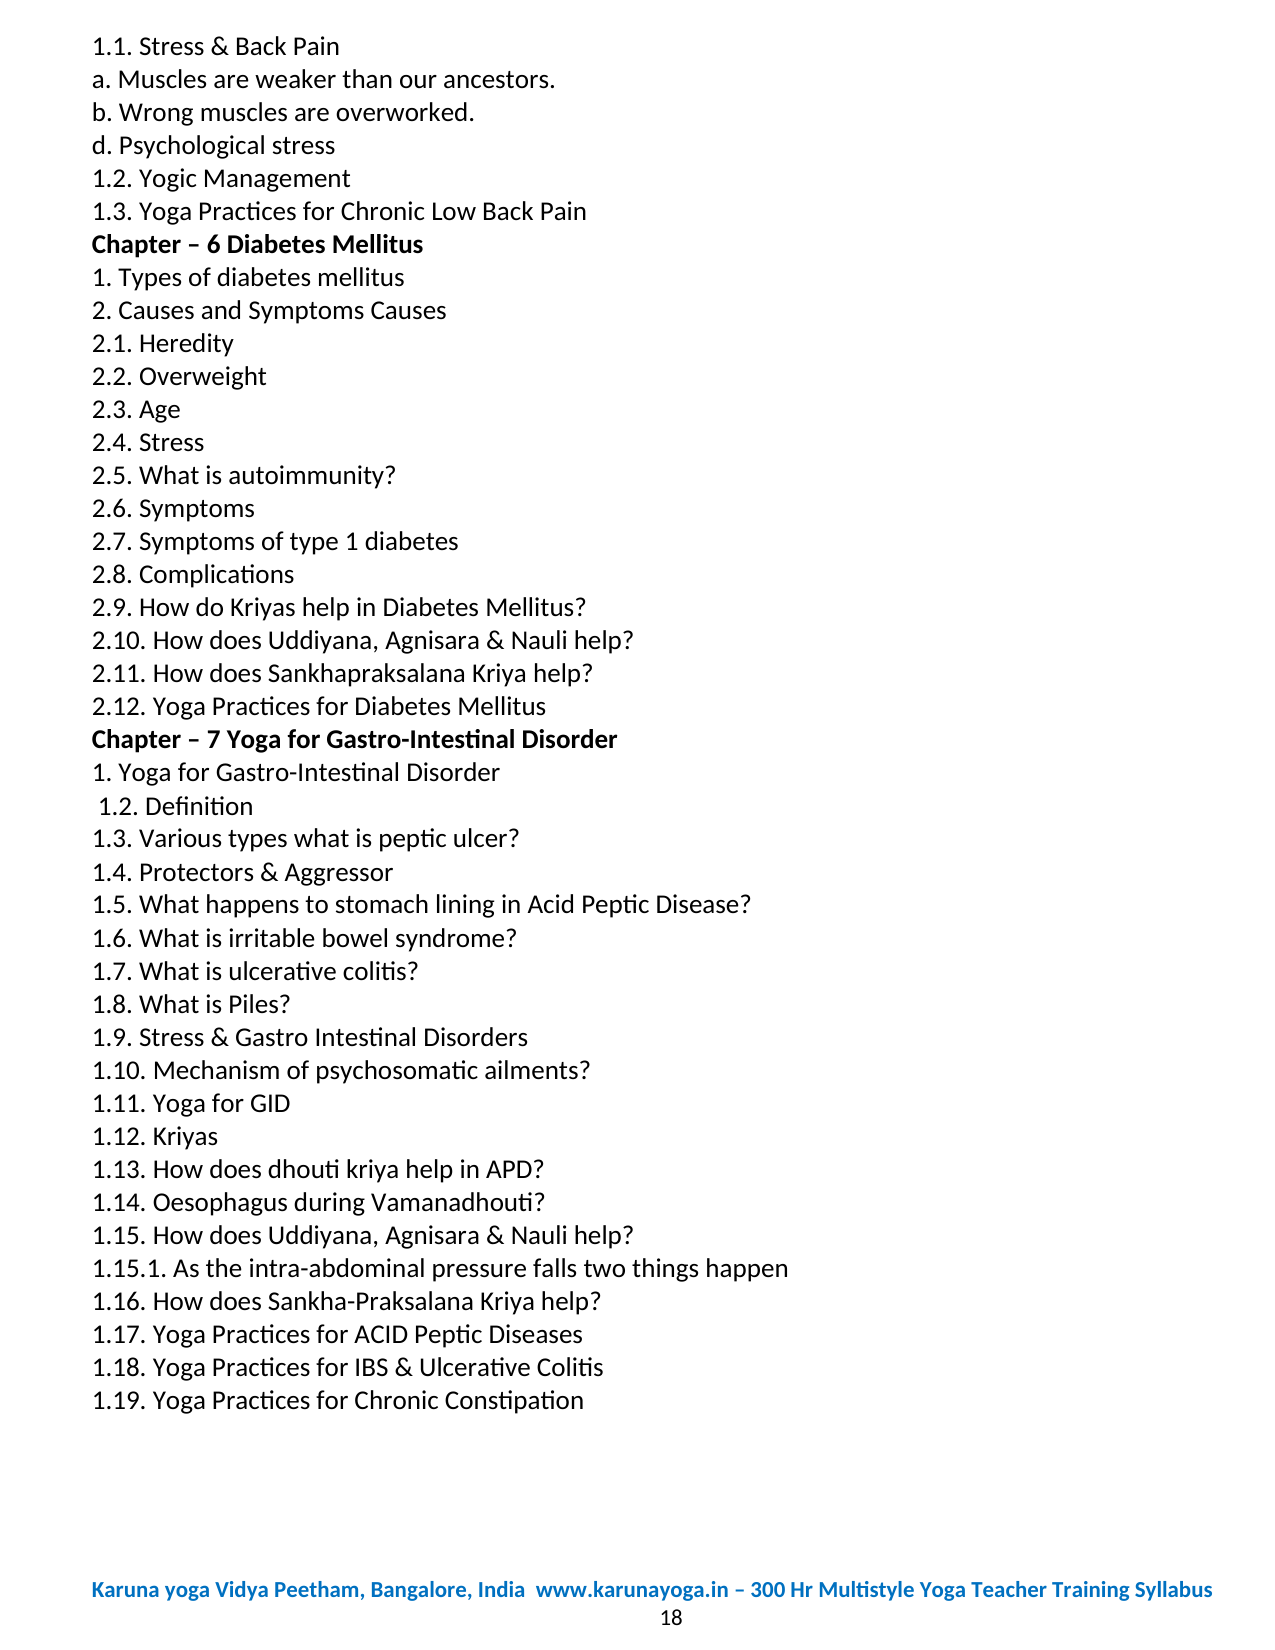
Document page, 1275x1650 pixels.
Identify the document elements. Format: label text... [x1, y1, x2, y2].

text 2.5. What is autoimmunity? [92, 458, 1250, 491]
text 2. Causes and Symptoms Causes [92, 293, 1250, 326]
text 1.15.1. As the intra-abdominal pressure falls two things happen [92, 1251, 1250, 1284]
text 1.7. What is ulcerative colitis? [92, 954, 1250, 987]
text 1.2. Definition [92, 789, 1250, 822]
text 2.1. Heredity [92, 326, 1250, 359]
text 1.3. Various types what is peptic ulcer? [92, 822, 1250, 855]
text 1.12. Kriyas [92, 1119, 1250, 1152]
text 2.8. Complications [92, 557, 1250, 591]
text 2.12. Yoga Practices for Diabetes Mellitus [92, 689, 1250, 723]
text 1. Types of diabetes mellitus [92, 260, 1250, 293]
text d. Psychological stress [92, 128, 1250, 161]
text 1.9. Stress & Gastro Intestinal Disorders [92, 1020, 1250, 1053]
text 2.3. Age [92, 392, 1250, 425]
text 1.13. How does dhouti kriya help in APD? [92, 1152, 1250, 1185]
text 1.6. What is irritable bowel syndrome? [92, 921, 1250, 954]
text 1. Yoga for Gastro-Intestinal Disorder [92, 756, 1250, 789]
text Chapter – 7 Yoga for Gastro-Intestinal Disorder [92, 723, 1250, 756]
text 1.10. Mechanism of psychosomatic ailments? [92, 1053, 1250, 1086]
text 1.1. Stress & Back Pain [92, 29, 1250, 62]
text 2.11. How does Sankhapraksalana Kriya help? [92, 657, 1250, 689]
text 1.2. Yogic Management [92, 161, 1250, 194]
text 1.11. Yoga for GID [92, 1086, 1250, 1119]
text 1.3. Yoga Practices for Chronic Low Back Pain [92, 194, 1250, 227]
text 1.4. Protectors & Aggressor [92, 855, 1250, 888]
text 1.19. Yoga Practices for Chronic Constipation [92, 1383, 1250, 1416]
text 2.7. Symptoms of type 1 diabetes [92, 524, 1250, 557]
text 2.10. How does Uddiyana, Agnisara & Nauli help? [92, 623, 1250, 657]
text 1.5. What happens to stomach lining in Acid Peptic Disease? [92, 888, 1250, 921]
text 2.4. Stress [92, 425, 1250, 458]
text Chapter – 6 Diabetes Mellitus [92, 227, 1250, 260]
text 1.8. What is Piles? [92, 987, 1250, 1020]
text 1.15. How does Uddiyana, Agnisara & Nauli help? [92, 1218, 1250, 1251]
text 2.9. How do Kriyas help in Diabetes Mellitus? [92, 591, 1250, 623]
text 2.2. Overweight [92, 359, 1250, 392]
text 1.16. How does Sankha-Praksalana Kriya help? [92, 1284, 1250, 1317]
text b. Wrong muscles are overworked. [92, 95, 1250, 128]
text 1.17. Yoga Practices for ACID Peptic Diseases [92, 1317, 1250, 1350]
text 1.14. Oesophagus during Vamanadhouti? [92, 1185, 1250, 1218]
text 2.6. Symptoms [92, 491, 1250, 524]
text 1.18. Yoga Practices for IBS & Ulcerative Colitis [92, 1350, 1250, 1383]
text a. Muscles are weaker than our ancestors. [92, 62, 1250, 95]
